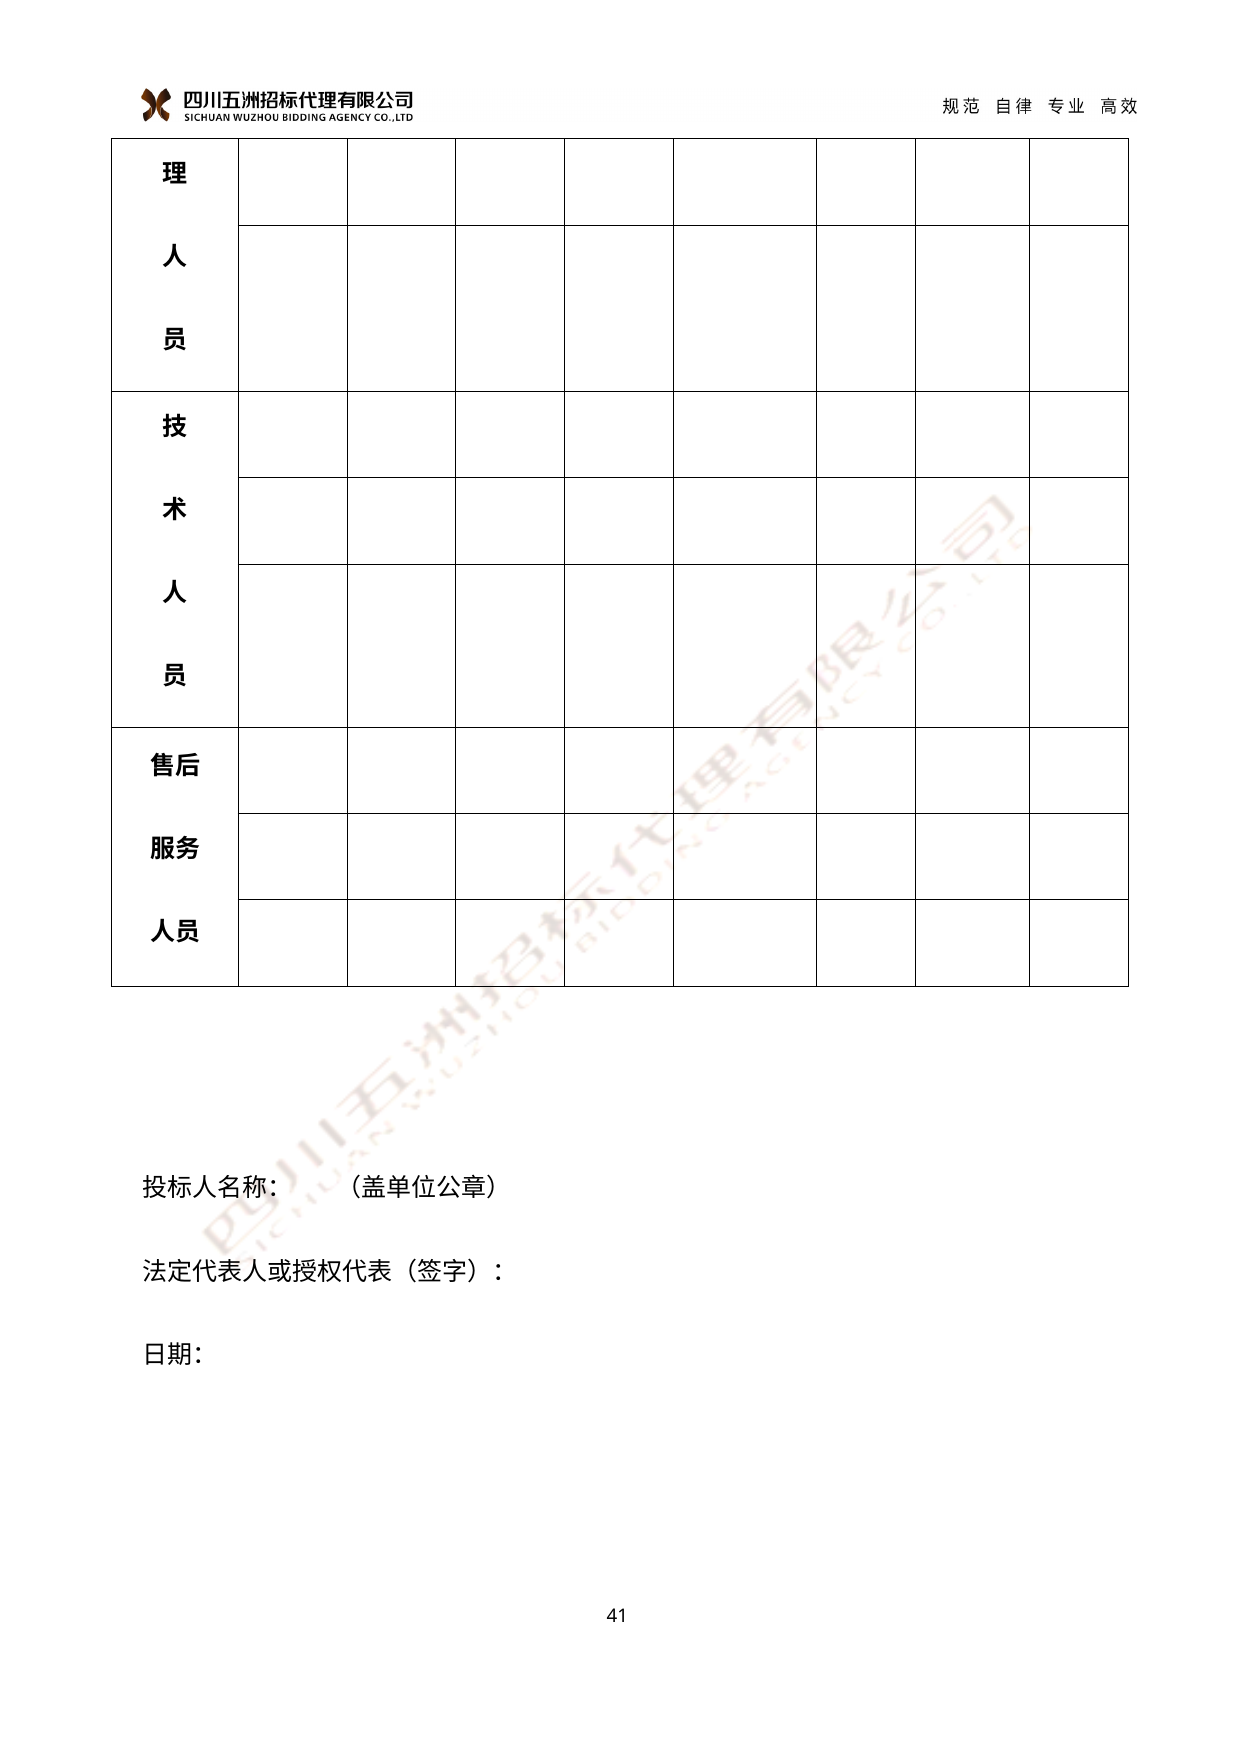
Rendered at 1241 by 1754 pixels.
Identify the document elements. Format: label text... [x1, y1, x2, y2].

picture [141, 88, 1137, 122]
text 日期： [142, 1320, 1098, 1385]
table_cell [1030, 226, 1128, 391]
table_cell [916, 728, 1029, 813]
table_cell [1030, 565, 1128, 727]
table_cell [456, 226, 564, 391]
table_cell [817, 565, 915, 727]
table_cell [1030, 814, 1128, 899]
table_cell [456, 478, 564, 564]
table_cell [817, 814, 915, 899]
table_cell [916, 392, 1029, 477]
table_cell 售后 服务 人员 [112, 728, 238, 986]
table_cell [456, 728, 564, 813]
table_cell [674, 814, 816, 899]
table_cell [674, 900, 816, 986]
table_cell [565, 565, 673, 727]
table_cell [348, 814, 455, 899]
table_cell [348, 392, 455, 477]
table_cell [1030, 900, 1128, 986]
table_cell [239, 392, 347, 477]
table_cell [674, 478, 816, 564]
table_cell [1030, 392, 1128, 477]
table_cell [348, 728, 455, 813]
table_cell [817, 226, 915, 391]
table_cell [239, 226, 347, 391]
table_cell [239, 814, 347, 899]
table_cell [674, 226, 816, 391]
table_cell [565, 392, 673, 477]
table_cell [916, 478, 1029, 564]
table_cell [565, 226, 673, 391]
table_cell [239, 900, 347, 986]
table_cell [817, 478, 915, 564]
table_cell [817, 728, 915, 813]
table_cell [565, 900, 673, 986]
table_cell [817, 392, 915, 477]
table_cell [1030, 728, 1128, 813]
table_cell [674, 565, 816, 727]
table_cell [456, 139, 564, 225]
table_cell [916, 814, 1029, 899]
table_cell 管 理 人 员 [112, 139, 238, 391]
table_cell [456, 900, 564, 986]
table_cell [456, 392, 564, 477]
table_cell [1030, 478, 1128, 564]
table_cell [456, 565, 564, 727]
table_cell 技 术 人 员 [112, 392, 238, 727]
table_cell [817, 139, 915, 225]
table_cell [916, 900, 1029, 986]
table_cell [565, 814, 673, 899]
table_cell [348, 900, 455, 986]
table_cell [916, 139, 1029, 225]
table_cell [565, 139, 673, 225]
table_cell [456, 814, 564, 899]
table_cell [565, 728, 673, 813]
table_cell [565, 478, 673, 564]
table_cell [1030, 139, 1128, 225]
table_cell [348, 226, 455, 391]
table_cell [348, 139, 455, 225]
text 法定代表人或授权代表（签字）： [142, 1237, 1098, 1302]
table_cell [239, 565, 347, 727]
table_cell [916, 565, 1029, 727]
text 投标人名称： （盖单位公章） [142, 1153, 1098, 1218]
table_cell [817, 900, 915, 986]
table_cell [239, 478, 347, 564]
table_cell [916, 226, 1029, 391]
table_cell [674, 728, 816, 813]
table_cell [674, 392, 816, 477]
table_cell [239, 139, 347, 225]
table_cell [239, 728, 347, 813]
table_cell [674, 139, 816, 225]
table_cell [348, 565, 455, 727]
table_cell [348, 478, 455, 564]
